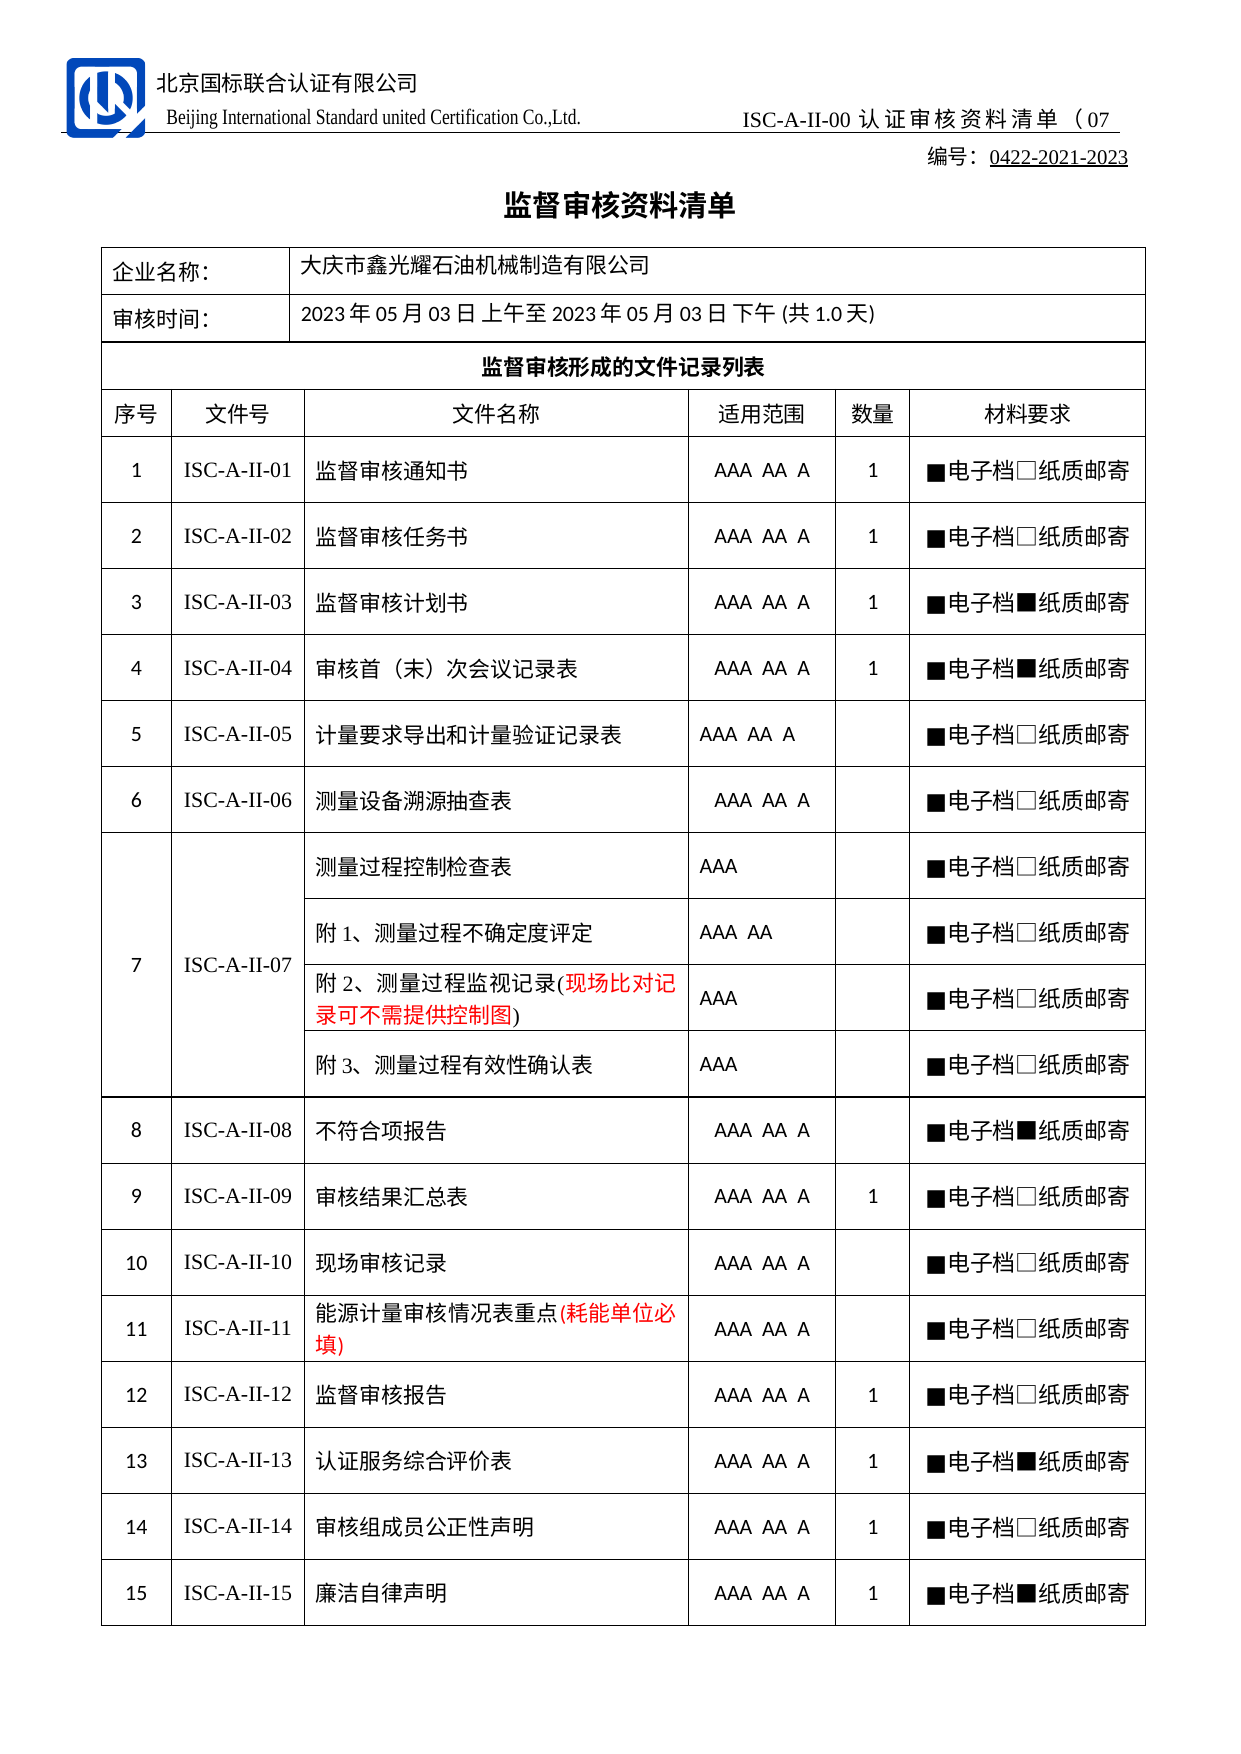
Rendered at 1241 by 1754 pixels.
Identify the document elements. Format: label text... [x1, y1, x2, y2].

table_cell 10 [102, 1230, 171, 1294]
table_cell 1 [836, 1362, 909, 1427]
table_cell AAA AA [689, 899, 835, 964]
table_cell ■电子档□纸质邮寄 [910, 1296, 1145, 1361]
table_cell 审核组成员公正性声明 [305, 1494, 688, 1559]
table_cell ISC-A-II-12 [172, 1362, 304, 1427]
table_cell 1 [836, 437, 909, 502]
table_cell ISC-A-II-05 [172, 701, 304, 766]
table_cell 12 [102, 1362, 171, 1427]
table_cell AAA AA A [689, 1428, 835, 1493]
table_cell ■电子档■纸质邮寄 [910, 1098, 1145, 1162]
table_cell ■电子档□纸质邮寄 [910, 701, 1145, 766]
table_cell ISC-A-II-04 [172, 635, 304, 700]
table_cell ISC-A-II-07 [172, 833, 304, 1096]
table_cell 1 [836, 1560, 909, 1625]
table_cell 廉洁自律声明 [305, 1560, 688, 1625]
table_cell ■电子档□纸质邮寄 [910, 1362, 1145, 1427]
table_cell AAA AA A [689, 1494, 835, 1559]
table_cell 审核结果汇总表 [305, 1164, 688, 1228]
table_cell [836, 1296, 909, 1361]
table_cell AAA AA A [689, 1560, 835, 1625]
table_cell 监督审核通知书 [305, 437, 688, 502]
table_cell [836, 899, 909, 964]
table_cell ■电子档□纸质邮寄 [910, 1031, 1145, 1096]
table_cell 3 [102, 569, 171, 634]
table_cell 1 [836, 503, 909, 568]
table_cell ■电子档□纸质邮寄 [910, 1494, 1145, 1559]
table_cell ■电子档□纸质邮寄 [910, 767, 1145, 832]
table_cell ■电子档■纸质邮寄 [910, 635, 1145, 700]
table_cell [836, 767, 909, 832]
table_cell ISC-A-II-03 [172, 569, 304, 634]
table_cell 1 [836, 1494, 909, 1559]
table_cell 1 [836, 1164, 909, 1228]
table_cell 监督审核任务书 [305, 503, 688, 568]
table_cell AAA AA A [689, 1362, 835, 1427]
table_cell 文件名称 [305, 390, 688, 436]
table_cell ■电子档■纸质邮寄 [910, 1428, 1145, 1493]
table_cell [836, 1031, 909, 1096]
table_cell AAA [689, 833, 835, 898]
table_cell 监督审核形成的文件记录列表 [102, 343, 1145, 389]
table_cell 8 [102, 1098, 171, 1162]
table_cell 6 [102, 767, 171, 832]
table_cell 附1、测量过程不确定度评定 [305, 899, 688, 964]
table_cell 计量要求导出和计量验证记录表 [305, 701, 688, 766]
table_cell ■电子档□纸质邮寄 [910, 1230, 1145, 1294]
table_cell ISC-A-II-14 [172, 1494, 304, 1559]
table_cell 测量过程控制检查表 [305, 833, 688, 898]
table_cell AAA AA A [689, 437, 835, 502]
table_cell ISC-A-II-13 [172, 1428, 304, 1493]
table_cell ISC-A-II-15 [172, 1560, 304, 1625]
table_cell 1 [836, 569, 909, 634]
table_cell AAA AA A [689, 1296, 835, 1361]
table_cell ISC-A-II-11 [172, 1296, 304, 1361]
table_cell 14 [102, 1494, 171, 1559]
table_header 企业名称： [102, 248, 289, 294]
table_cell ■电子档□纸质邮寄 [910, 503, 1145, 568]
table_cell ■电子档□纸质邮寄 [910, 1164, 1145, 1228]
table_cell AAA AA A [689, 767, 835, 832]
table_cell AAA AA A [689, 503, 835, 568]
table_cell 11 [102, 1296, 171, 1361]
table_cell ISC-A-II-09 [172, 1164, 304, 1228]
table_cell 审核时间： [102, 295, 289, 341]
table_cell 监督审核报告 [305, 1362, 688, 1427]
table_cell 不符合项报告 [305, 1098, 688, 1162]
table_cell ISC-A-II-10 [172, 1230, 304, 1294]
text 编号：0422-2021-2023 [112, 139, 1128, 171]
table_cell [836, 1230, 909, 1294]
picture [66, 58, 145, 138]
table_cell 适用范围 [689, 390, 835, 436]
table_cell 2023年05月03日 上午至2023年05月03日 下午 (共1.0天) [290, 295, 1145, 341]
table_cell 材料要求 [910, 390, 1145, 436]
table_cell AAA AA A [689, 1164, 835, 1228]
table_cell [836, 965, 909, 1030]
table_cell ISC-A-II-06 [172, 767, 304, 832]
table_cell 1 [836, 1428, 909, 1493]
text 监督审核资料清单 [112, 171, 1128, 236]
table_cell 2 [102, 503, 171, 568]
table_cell AAA AA A [689, 1098, 835, 1162]
table_cell 数量 [836, 390, 909, 436]
table_cell ISC-A-II-01 [172, 437, 304, 502]
table_cell 1 [836, 635, 909, 700]
table_cell 序号 [102, 390, 171, 436]
table_cell AAA AA A [689, 635, 835, 700]
table_cell 13 [102, 1428, 171, 1493]
table_cell ■电子档■纸质邮寄 [910, 569, 1145, 634]
table_cell 1 [102, 437, 171, 502]
table_cell 文件号 [172, 390, 304, 436]
table_cell ■电子档□纸质邮寄 [910, 437, 1145, 502]
table_cell 附2、测量过程监视记录(现场比对记录可不需提供控制图) [305, 965, 688, 1030]
table_cell AAA [689, 1031, 835, 1096]
table_cell [836, 1098, 909, 1162]
table_cell AAA [689, 965, 835, 1030]
table_cell 审核首（末）次会议记录表 [305, 635, 688, 700]
table_header 大庆市鑫光耀石油机械制造有限公司 [290, 248, 1145, 294]
table_cell 7 [102, 833, 171, 1096]
table_cell 15 [102, 1560, 171, 1625]
table_cell ■电子档■纸质邮寄 [910, 1560, 1145, 1625]
table_cell 认证服务综合评价表 [305, 1428, 688, 1493]
table_cell AAA AA A [689, 1230, 835, 1294]
table_cell ISC-A-II-08 [172, 1098, 304, 1162]
table_cell ■电子档□纸质邮寄 [910, 965, 1145, 1030]
table_cell ISC-A-II-02 [172, 503, 304, 568]
table_cell 5 [102, 701, 171, 766]
table_cell AAA AA A [689, 701, 835, 766]
table_cell [836, 833, 909, 898]
table_cell ■电子档□纸质邮寄 [910, 833, 1145, 898]
table_cell [836, 701, 909, 766]
table_cell 监督审核计划书 [305, 569, 688, 634]
table_cell ■电子档□纸质邮寄 [910, 899, 1145, 964]
table_cell 测量设备溯源抽查表 [305, 767, 688, 832]
table_cell 4 [102, 635, 171, 700]
table_cell 9 [102, 1164, 171, 1228]
table_cell 现场审核记录 [305, 1230, 688, 1294]
table_cell 能源计量审核情况表重点(耗能单位必填) [305, 1296, 688, 1361]
table_cell 附3、测量过程有效性确认表 [305, 1031, 688, 1096]
table_cell AAA AA A [689, 569, 835, 634]
